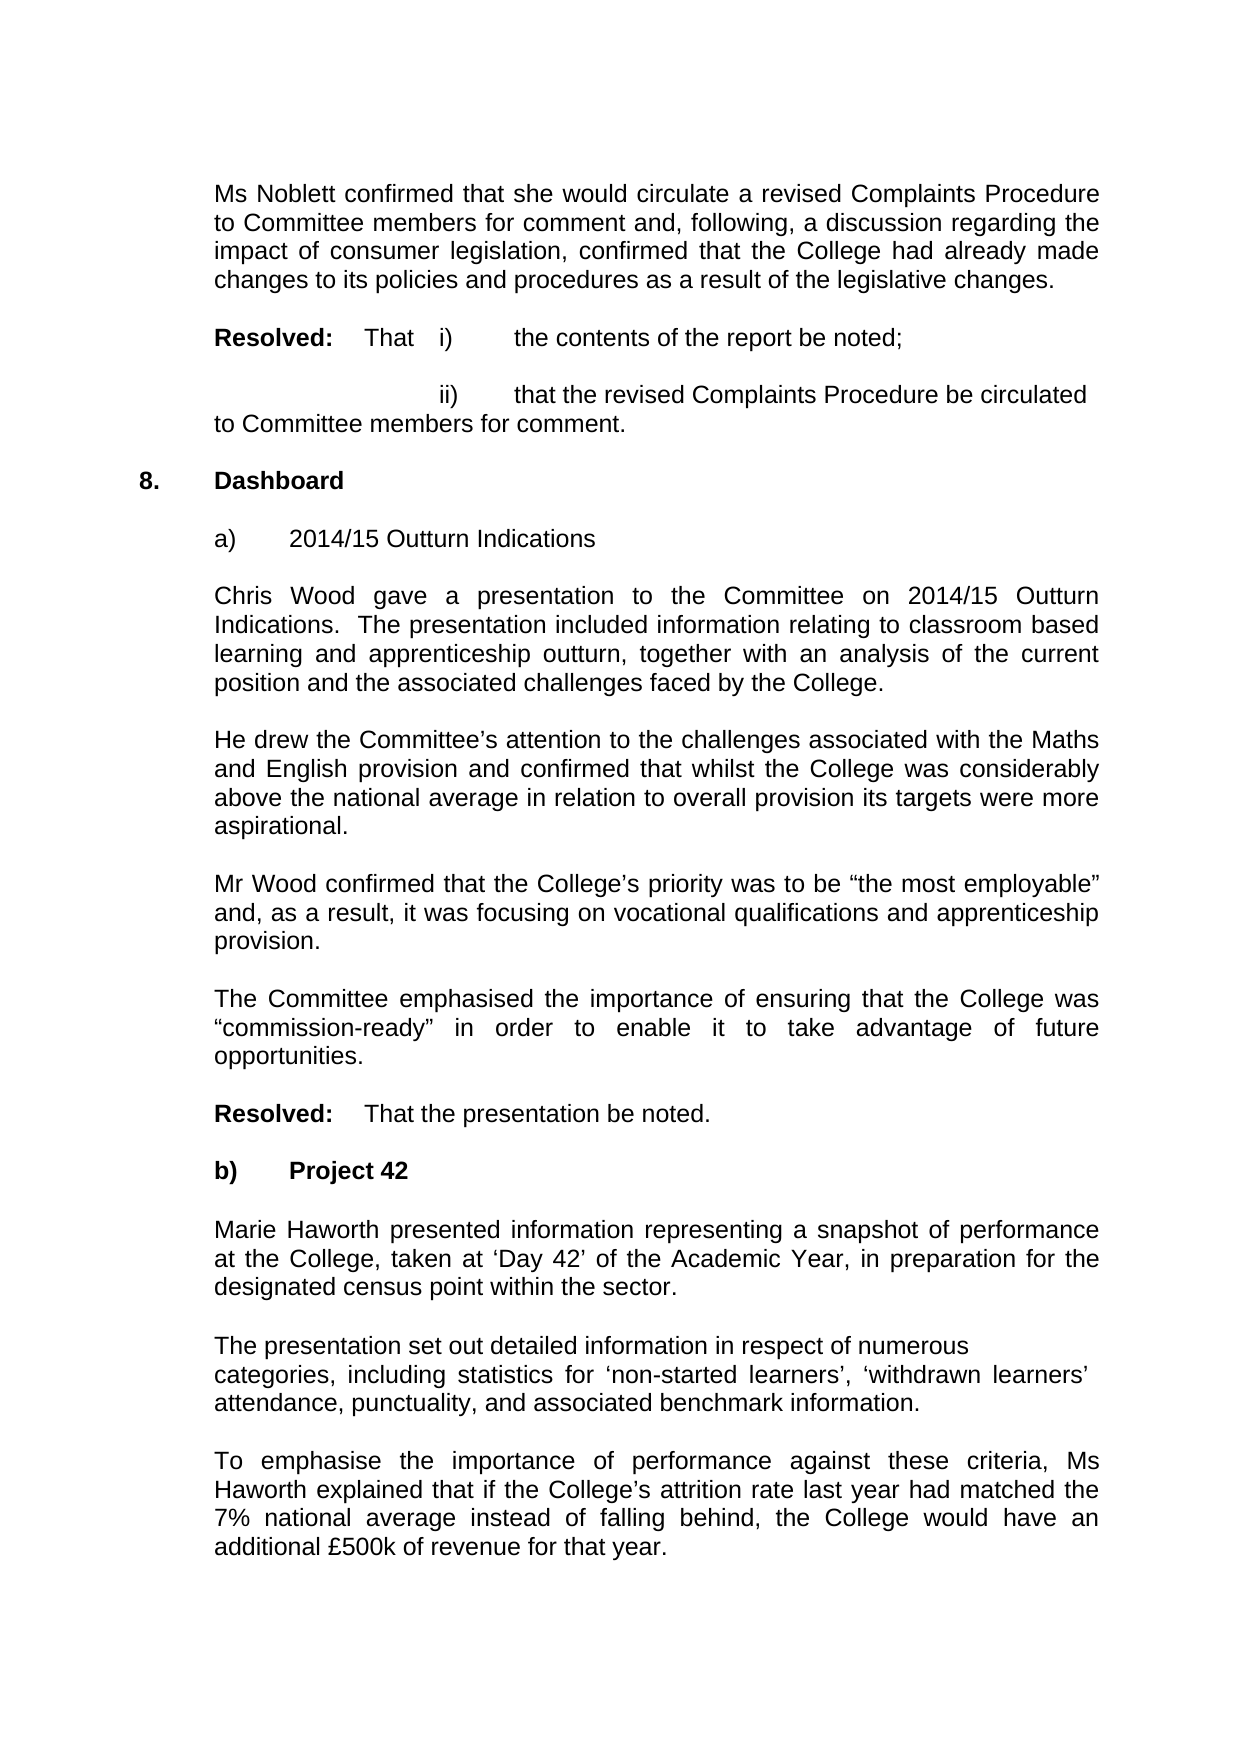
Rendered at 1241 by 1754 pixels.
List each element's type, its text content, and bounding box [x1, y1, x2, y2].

text Resolved: That i) the contents of the report be noted; [139, 322, 1101, 351]
text a) 2014/15 Outturn Indications [139, 524, 1101, 552]
text Mr Wood confirmed that the College’s priority was to be “the most employable” and, as a result, it was focusing on vocational qualifications and apprenticeship provision. [214, 869, 1101, 955]
text Marie Haworth presented information representing a snapshot of performance at the College, taken at ‘Day 42’ of the Academic Year, in preparation for the designated census point within the sector. [214, 1215, 1101, 1301]
text to Committee members for comment. [139, 409, 1101, 437]
text b) Project 42 [139, 1156, 1101, 1185]
text The presentation set out detailed information in respect of numerous categories, including statistics for ‘non-started learners’, ‘withdrawn learners’ attendance, punctuality, and associated benchmark information. [139, 1331, 1101, 1417]
text Chris Wood gave a presentation to the Committee on 2014/15 Outturn Indications. The presentation included information relating to classroom based learning and apprenticeship outturn, together with an analysis of the current position and the associated challenges faced by the College. [214, 581, 1101, 696]
text 8. Dashboard [139, 466, 1101, 495]
text Ms Noblett confirmed that she would circulate a revised Complaints Procedure to Committee members for comment and, following, a discussion regarding the impact of consumer legislation, confirmed that the College had already made changes to its policies and procedures as a result of the legislative changes. [214, 179, 1101, 294]
text He drew the Committee’s attention to the challenges associated with the Maths and English provision and confirmed that whilst the College was considerably above the national average in relation to overall provision its targets were more aspirational. [214, 725, 1101, 840]
text Resolved: That the presentation be noted. [139, 1099, 1101, 1127]
text To emphasise the importance of performance against these criteria, Ms Haworth explained that if the College’s attrition rate last year had matched the 7% national average instead of falling behind, the College would have an additional £500k of revenue for that year. [214, 1446, 1101, 1561]
text ii) that the revised Complaints Procedure be circulated [364, 380, 1101, 409]
text The Committee emphasised the importance of ensuring that the College was “commission-ready” in order to enable it to take advantage of future opportunities. [214, 984, 1101, 1070]
